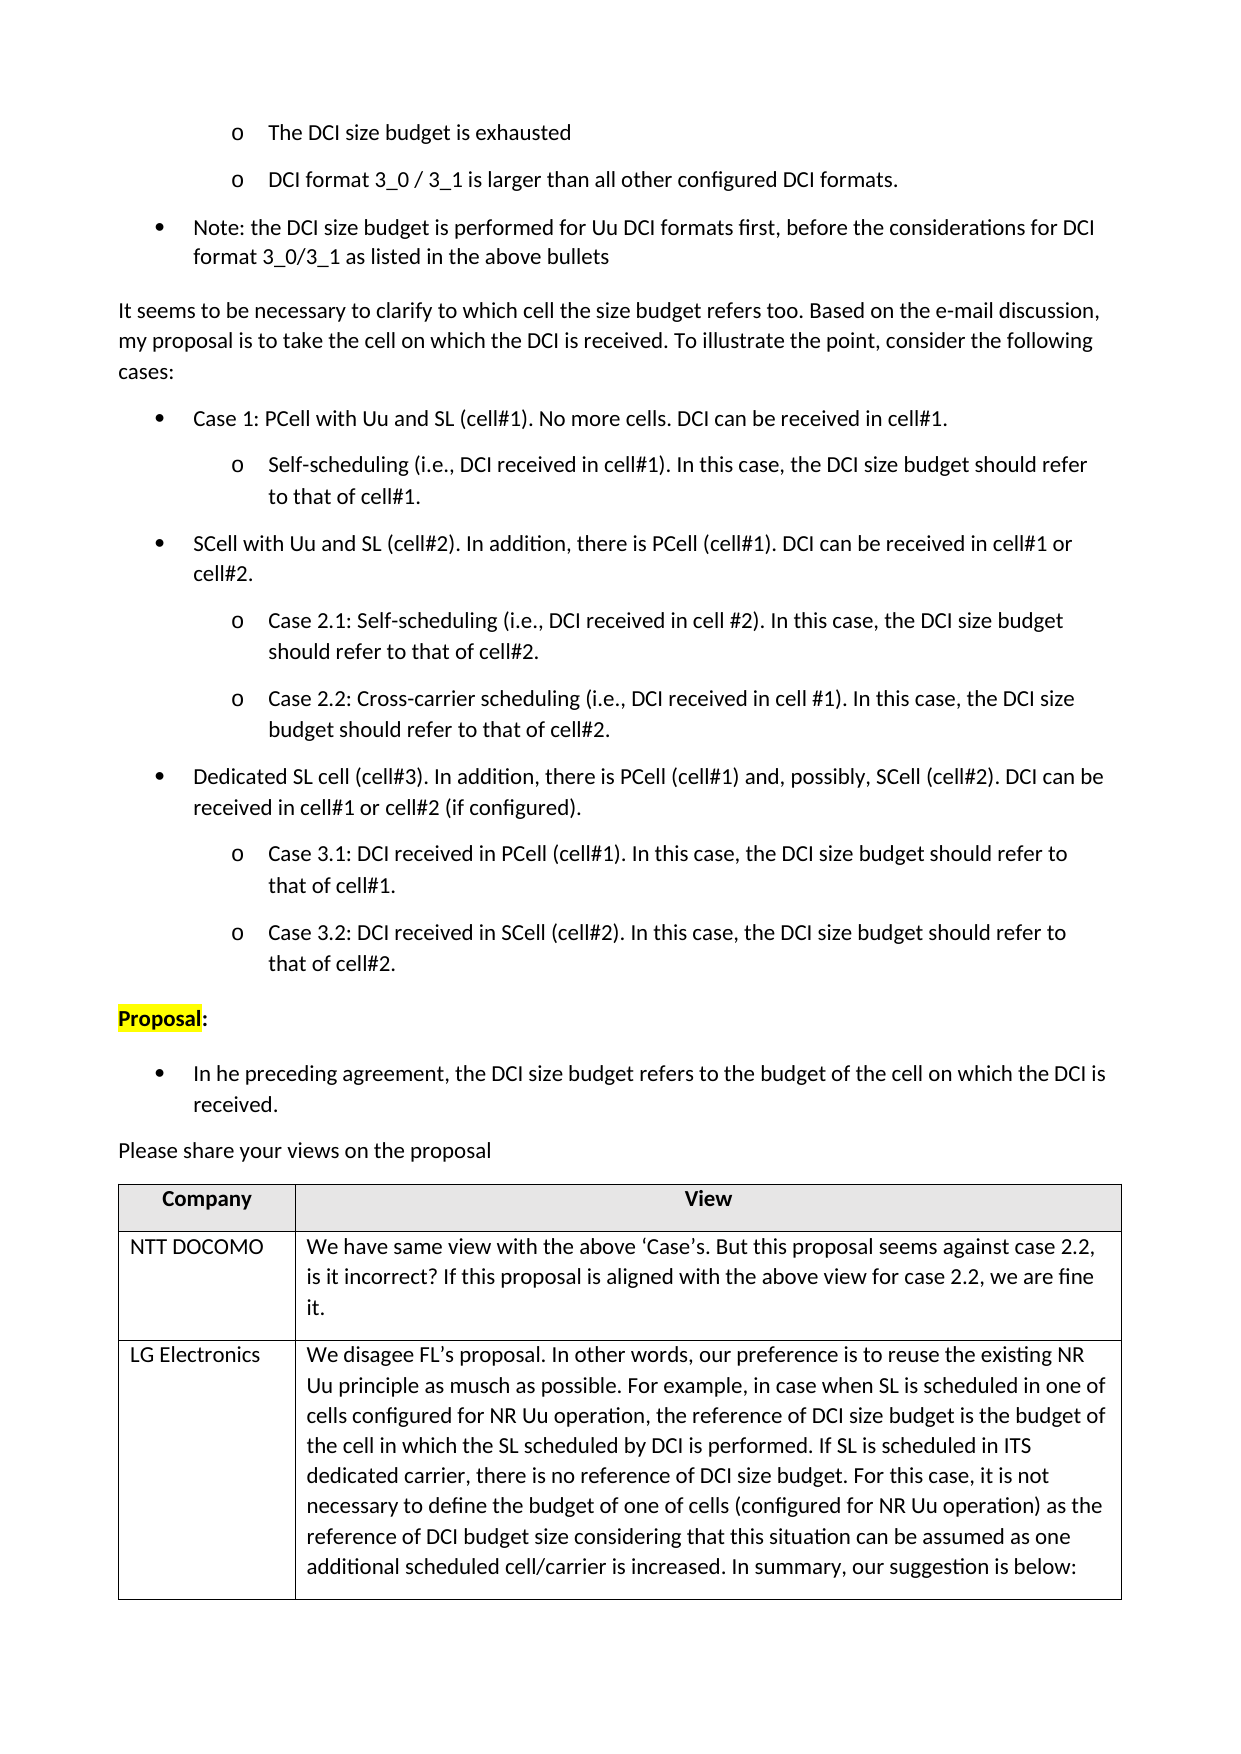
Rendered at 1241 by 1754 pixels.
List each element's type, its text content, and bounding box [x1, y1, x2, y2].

list Self-scheduling (i.e., DCI received in cell#1). In this case, the DCI size budget should refer to that of cell#1. [231, 451, 1106, 510]
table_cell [296, 1341, 1121, 1599]
text It seems to be necessary to clarify to which cell the size budget refers too. Based on the e-mail discussion, my proposal is to take the cell on which the DCI is received. To illustrate the point, consider the following cases: [118, 296, 1122, 385]
list DCI format 3_0 / 3_1 is larger than all other configured DCI formats. [231, 165, 1122, 194]
list Case 2.1: Self-scheduling (i.e., DCI received in cell #2). In this case, the DCI size budget should refer to that of cell#2. [231, 606, 1106, 665]
list Dedicated SL cell (cell#3). In addition, there is PCell (cell#1) and, possibly, SCell (cell#2). DCI can be received in cell#1 or cell#2 (if configured). [156, 762, 1106, 821]
text Please share your views on the proposal [118, 1137, 1122, 1164]
list SCell with Uu and SL (cell#2). In addition, there is PCell (cell#1). DCI can be received in cell#1 or cell#2. [156, 529, 1106, 587]
list Case 3.1: DCI received in PCell (cell#1). In this case, the DCI size budget should refer to that of cell#1. [231, 839, 1106, 899]
list In he preceding agreement, the DCI size budget refers to the budget of the cell on which the DCI is received. [156, 1059, 1122, 1118]
table_header View [296, 1185, 1121, 1231]
table_cell We have same view with the above ‘Case’s. But this proposal seems against case 2.2, is it incorrect? If this proposal is aligned with the above view for case 2.2, we are fine it. [296, 1232, 1121, 1339]
table_cell NTT DOCOMO [119, 1232, 295, 1339]
table_header Company [119, 1185, 295, 1231]
table_cell LG Electronics [119, 1341, 295, 1599]
list Case 1: PCell with Uu and SL (cell#1). No more cells. DCI can be received in cell#1. [156, 404, 1106, 432]
list Case 3.2: DCI received in SCell (cell#2). In this case, the DCI size budget should refer to that of cell#2. [231, 918, 1106, 977]
list Note: the DCI size budget is performed for Uu DCI formats first, before the considerations for DCI format 3_0/3_1 as listed in the above bullets [156, 213, 1122, 270]
text Proposal: [202, 1004, 1122, 1032]
list Case 2.2: Cross-carrier scheduling (i.e., DCI received in cell #1). In this case, the DCI size budget should refer to that of cell#2. [231, 684, 1106, 743]
list The DCI size budget is exhausted [231, 118, 1122, 147]
